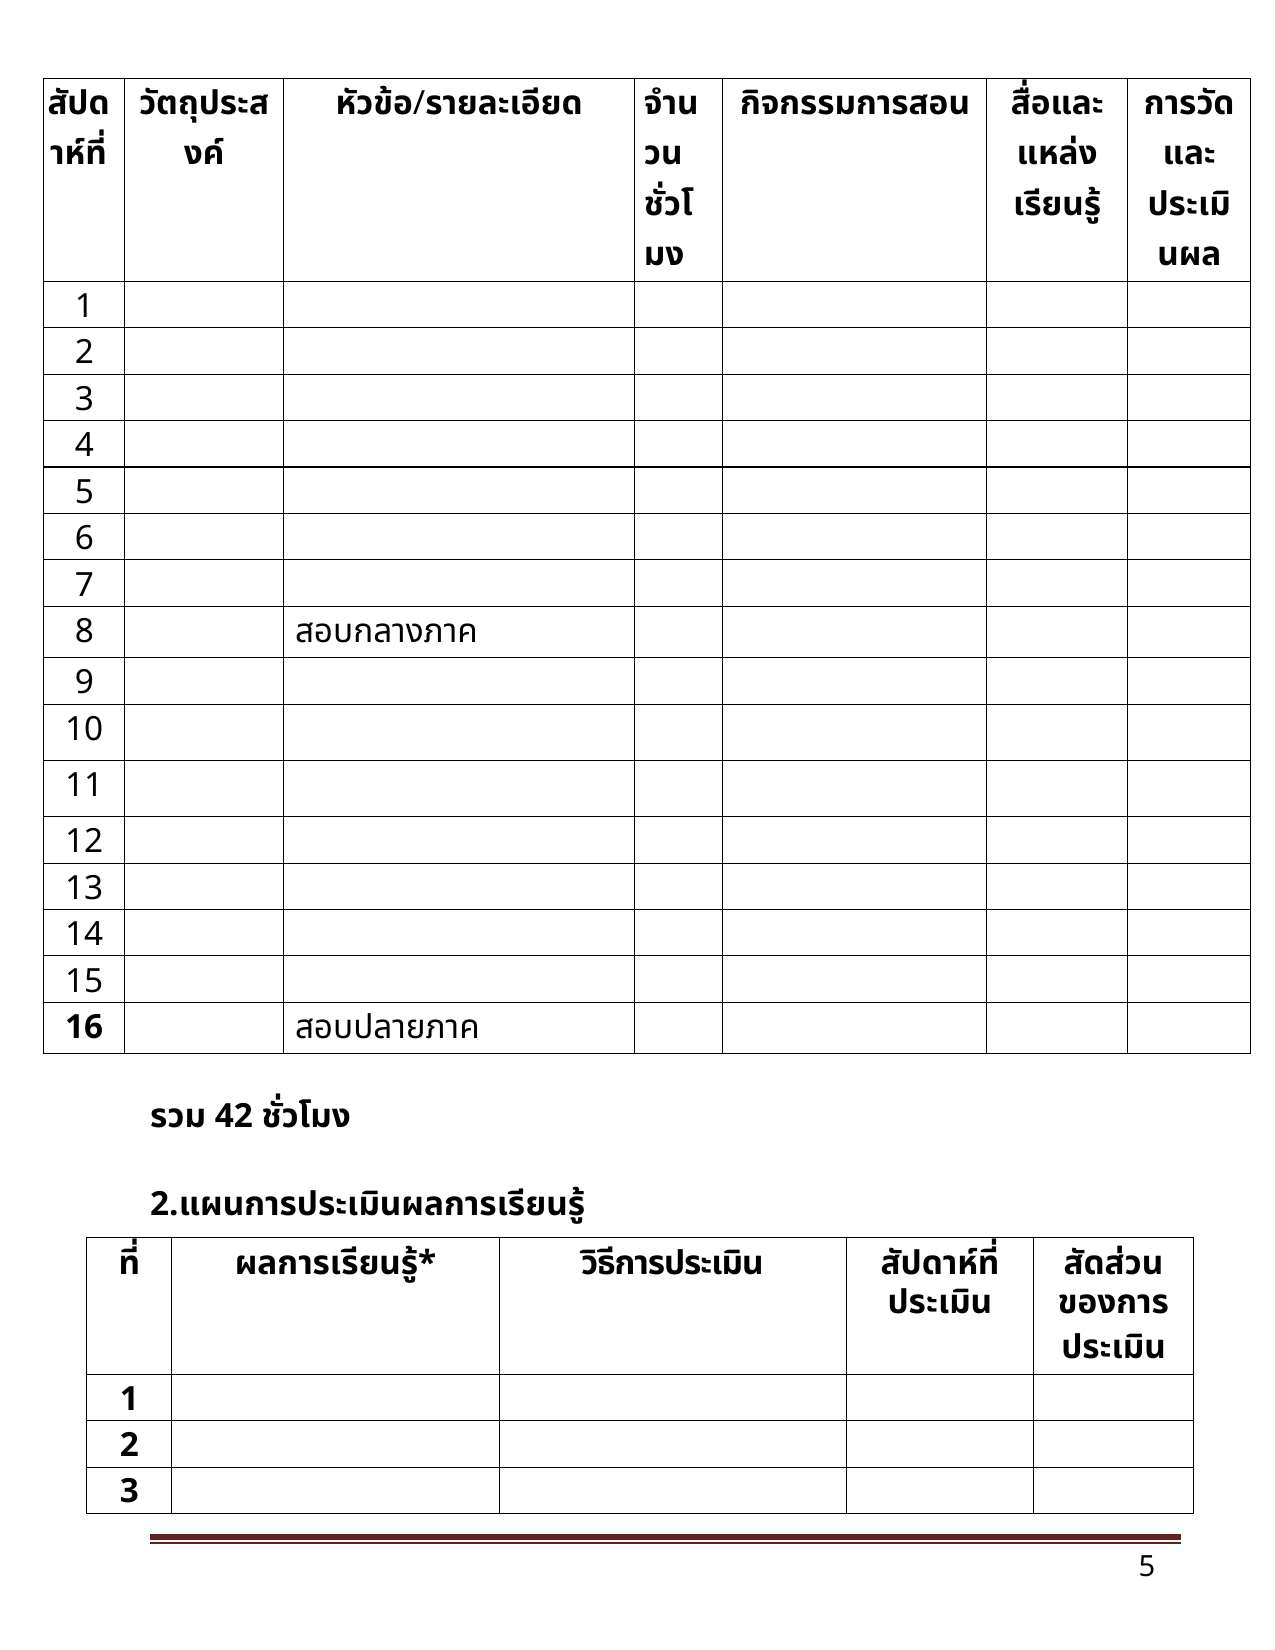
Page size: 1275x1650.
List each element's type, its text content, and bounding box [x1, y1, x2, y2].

table_cell [125, 514, 283, 559]
table_cell [284, 421, 634, 466]
table_cell [1128, 560, 1250, 606]
table_cell 9 [44, 658, 124, 704]
table_cell [125, 864, 283, 909]
table_cell [125, 1003, 283, 1053]
table_cell [723, 864, 986, 909]
table_cell [284, 375, 634, 420]
table_cell [987, 761, 1127, 816]
table_cell 1 [44, 282, 124, 327]
table_cell [1128, 910, 1250, 955]
table_cell 3 [44, 375, 124, 420]
table_cell [723, 607, 986, 657]
table_cell [284, 468, 634, 513]
table_cell สอบปลายภาค [284, 1003, 634, 1053]
table_cell [125, 910, 283, 955]
table_cell [987, 282, 1127, 327]
table_cell [635, 328, 722, 373]
table_cell [1128, 658, 1250, 704]
table_cell [635, 910, 722, 955]
table_cell [723, 910, 986, 955]
table_cell [987, 421, 1127, 466]
table_header กิจกรรมการสอน [723, 79, 986, 281]
table_cell 13 [44, 864, 124, 909]
table_cell [635, 282, 722, 327]
table_cell [284, 864, 634, 909]
table_cell [284, 282, 634, 327]
table_cell [723, 421, 986, 466]
table_cell [1128, 607, 1250, 657]
table_cell [125, 282, 283, 327]
table_cell [987, 910, 1127, 955]
table_header วิธีการประเมิน [500, 1238, 846, 1374]
text 2.แผนการประเมินผลการเรียนรู้ [150, 1180, 1181, 1231]
table_cell [847, 1421, 1033, 1467]
table_cell [847, 1375, 1033, 1420]
table_cell [1128, 282, 1250, 327]
table_cell 14 [44, 910, 124, 955]
table_cell [125, 328, 283, 373]
table_cell [1128, 956, 1250, 1002]
table_cell [635, 658, 722, 704]
table_cell [125, 956, 283, 1002]
table_header ที่ [87, 1238, 171, 1374]
table_cell [125, 468, 283, 513]
table_cell [635, 864, 722, 909]
table_cell 2 [87, 1421, 171, 1467]
table_cell [284, 560, 634, 606]
table_cell [987, 817, 1127, 862]
table_header จำนวนชั่วโมง [635, 79, 722, 281]
table_cell [723, 761, 986, 816]
table_cell [284, 817, 634, 862]
table_cell 6 [44, 514, 124, 559]
table_header สื่อและแหล่งเรียนรู้ [987, 79, 1127, 281]
table_cell [635, 705, 722, 760]
table_cell [635, 607, 722, 657]
table_cell [987, 1003, 1127, 1053]
table_cell [987, 514, 1127, 559]
table_cell [987, 560, 1127, 606]
table_cell [125, 421, 283, 466]
table_cell [635, 560, 722, 606]
table_cell [1128, 421, 1250, 466]
table_cell [635, 514, 722, 559]
table_cell [635, 1003, 722, 1053]
table_cell [635, 956, 722, 1002]
table_header การวัดและประเมินผล [1128, 79, 1250, 281]
table_cell [284, 328, 634, 373]
table_cell 7 [44, 560, 124, 606]
table_cell [723, 817, 986, 862]
table_cell [172, 1375, 499, 1420]
table_cell [635, 375, 722, 420]
table_cell [987, 607, 1127, 657]
table_cell [125, 560, 283, 606]
table_cell [1034, 1375, 1193, 1420]
table_cell [1128, 514, 1250, 559]
table_cell 15 [44, 956, 124, 1002]
table_cell [723, 328, 986, 373]
table_header สัดส่วนของการประเมิน [1034, 1238, 1193, 1374]
table_cell [723, 705, 986, 760]
table_cell 10 [44, 705, 124, 760]
table_cell [723, 468, 986, 513]
table_cell [1034, 1421, 1193, 1467]
table_cell [284, 956, 634, 1002]
table_cell 1 [87, 1375, 171, 1420]
table_cell [500, 1375, 846, 1420]
table_cell [172, 1421, 499, 1467]
table_cell [723, 282, 986, 327]
table_cell [125, 761, 283, 816]
table_cell [723, 658, 986, 704]
table_cell [987, 658, 1127, 704]
table_cell [987, 468, 1127, 513]
table_cell [172, 1468, 499, 1513]
table_cell [723, 560, 986, 606]
table_cell [284, 514, 634, 559]
text รวม 42 ชั่วโมง [150, 1092, 1181, 1142]
table_cell 11 [44, 761, 124, 816]
table_cell 5 [44, 468, 124, 513]
table_cell [500, 1468, 846, 1513]
table_cell 16 [44, 1003, 124, 1053]
table_cell [987, 328, 1127, 373]
table_cell 2 [44, 328, 124, 373]
table_cell [987, 705, 1127, 760]
table_cell [1128, 375, 1250, 420]
table_cell [1128, 705, 1250, 760]
table_cell [284, 910, 634, 955]
table_cell [635, 468, 722, 513]
table_cell [125, 705, 283, 760]
table_header สัปดาห์ที่ [44, 79, 124, 281]
table_cell [125, 607, 283, 657]
table_cell [847, 1468, 1033, 1513]
table_cell [723, 375, 986, 420]
table_cell [1128, 817, 1250, 862]
table_cell [125, 817, 283, 862]
table_cell 8 [44, 607, 124, 657]
table_cell 12 [44, 817, 124, 862]
table_header สัปดาห์ที่ประเมิน [847, 1238, 1033, 1374]
table_cell [635, 817, 722, 862]
table_cell [500, 1421, 846, 1467]
table_cell [1128, 864, 1250, 909]
table_cell [1034, 1468, 1193, 1513]
table_cell [723, 956, 986, 1002]
table_cell [284, 761, 634, 816]
table_cell [1128, 328, 1250, 373]
table_cell [1128, 1003, 1250, 1053]
table_header หัวข้อ/รายละเอียด [284, 79, 634, 281]
table_cell [125, 375, 283, 420]
table_cell [987, 375, 1127, 420]
table_cell [1128, 468, 1250, 513]
table_cell 3 [87, 1468, 171, 1513]
table_cell [284, 705, 634, 760]
table_cell 4 [44, 421, 124, 466]
table_cell สอบกลางภาค [284, 607, 634, 657]
table_cell [987, 956, 1127, 1002]
table_cell [723, 1003, 986, 1053]
table_cell [635, 421, 722, 466]
table_cell [635, 761, 722, 816]
table_cell [284, 658, 634, 704]
table_cell [987, 864, 1127, 909]
table_cell [125, 658, 283, 704]
table_header วัตถุประสงค์ [125, 79, 283, 281]
table_cell [723, 514, 986, 559]
table_cell [1128, 761, 1250, 816]
table_header ผลการเรียนรู้* [172, 1238, 499, 1374]
